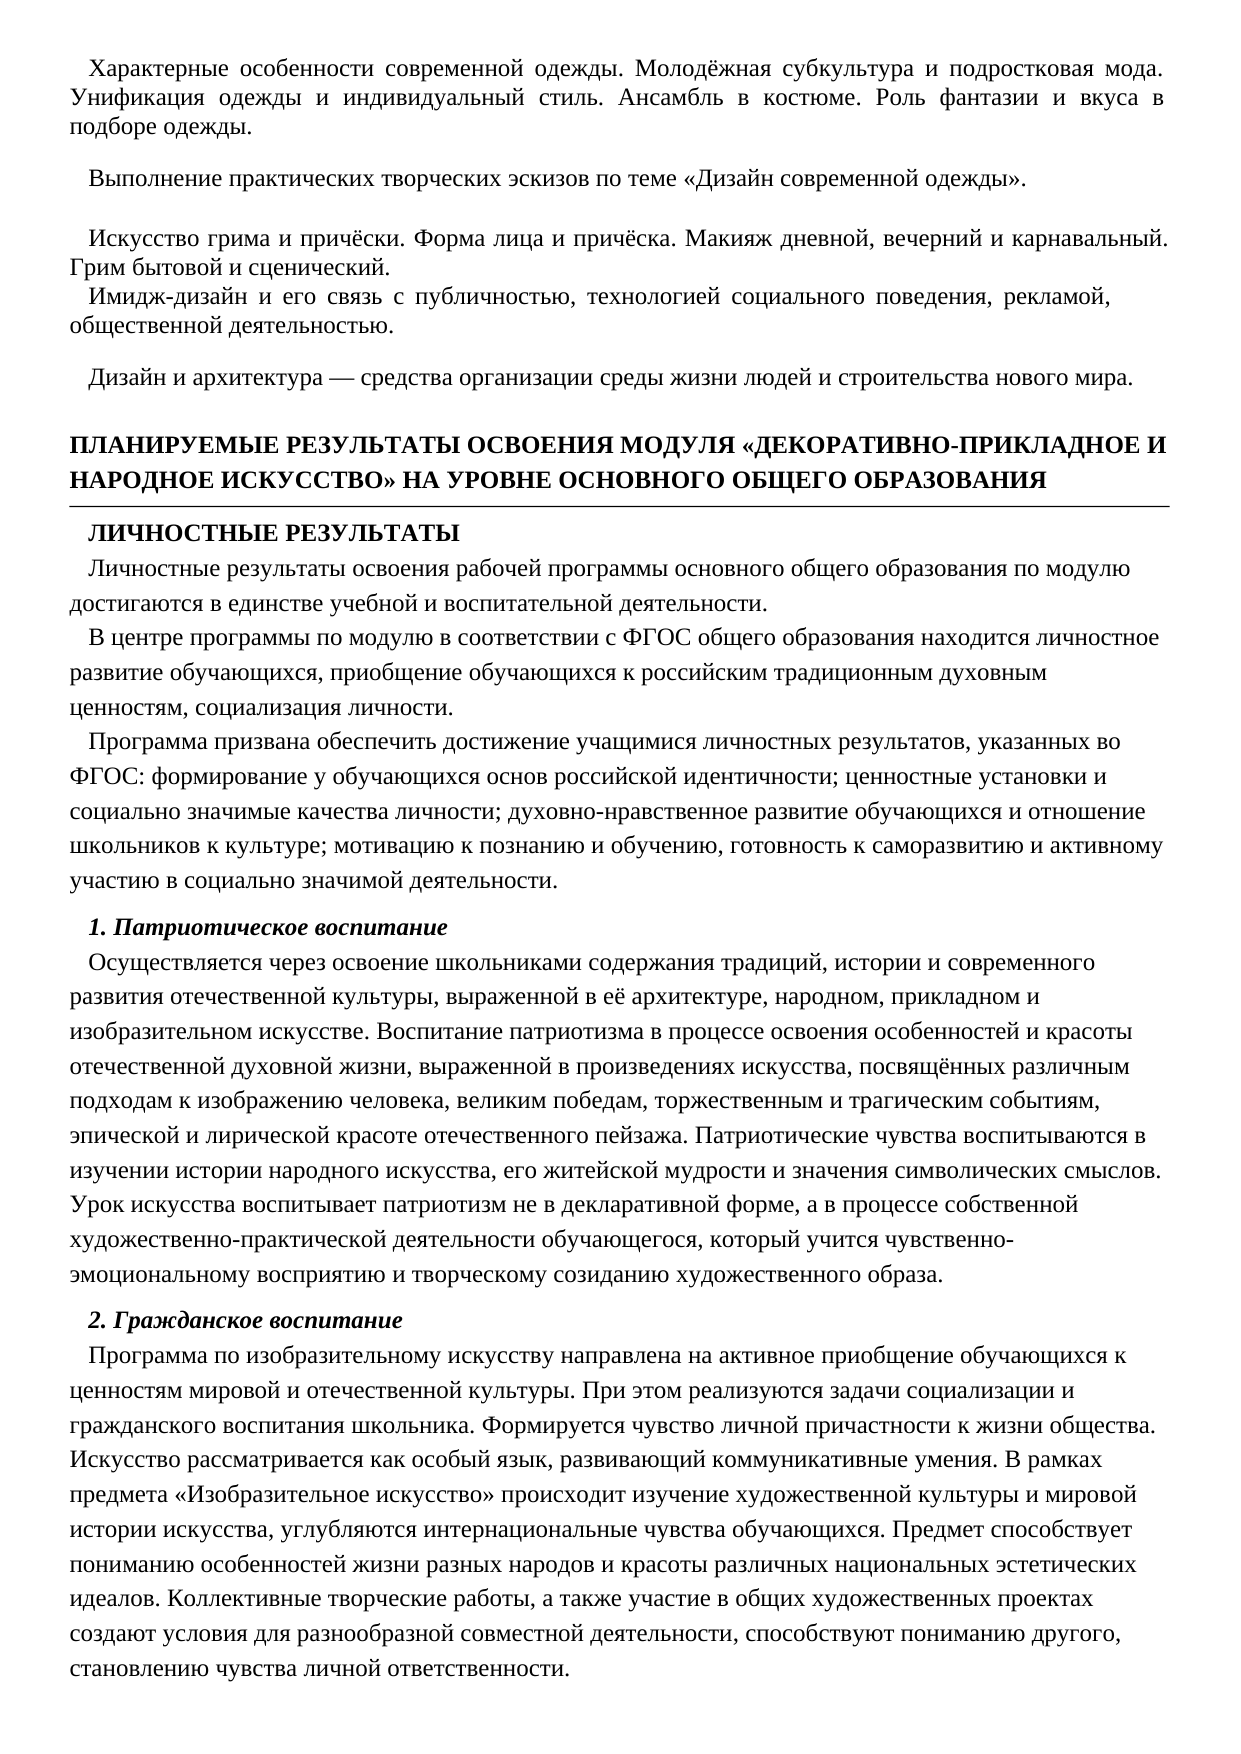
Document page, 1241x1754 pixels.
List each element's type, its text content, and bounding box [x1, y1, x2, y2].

text Выполнение практических творческих эскизов по теме «Дизайн современной одежды». [88, 163, 1182, 192]
text Характерные особенности современной одежды. Молодёжная субкультура и подростковая мода. Унификация одежды и индивидуальный стиль. Ансамбль в костюме. Роль фантазии и вкуса в подборе одежды. [69, 53, 1164, 139]
text В центре программы по модулю в соответствии с ФГОС общего образования находится личностное развитие обучающихся, приобщение обучающихся к российским традиционным духовным ценностям, социализация личности. [69, 622, 1162, 721]
subtitle Патриотическое воспитание [88, 912, 1182, 941]
text Программа призвана обеспечить достижение учащимися личностных результатов, указанных во ФГОС: формирование у обучающихся основ российской идентичности; ценностные установки и социально значимые качества личности; духовно-нравственное развитие обучающихся и отношение школьников к культуре; мотивацию к познанию и обучению, готовность к саморазвитию и активному участию в социально значимой деятельности. [69, 726, 1166, 894]
text Искусство грима и причёски. Форма лица и причёска. Макияж дневной, вечерний и карнавальный. Грим бытовой и сценический. [69, 223, 1170, 281]
text Осуществляется через освоение школьниками содержания традиций, истории и современного развития отечественной культуры, выраженной в её архитектуре, народном, прикладном и изобразительном искусстве. Воспитание патриотизма в процессе освоения особенностей и красоты отечественной духовной жизни, выраженной в произведениях искусства, посвящённых различным подходам к изображению человека, великим победам, торжественным и трагическим событиям, эпической и лирической красоте отечественного пейзажа. Патриотические чувства воспитываются в изучении истории народного искусства, его житейской мудрости и значения символических смыслов. Урок искусства воспитывает патриотизм не в декларативной форме, а в процессе собственной художественно-практической деятельности обучающегося, который учится чувственно- эмоциональному восприятию и творческому созиданию художественного образа. [69, 947, 1163, 1288]
text Имидж-дизайн и его связь с публичностью, технологией социального поведения, рекламой, общественной деятельностью. [69, 281, 1164, 338]
text Дизайн и архитектура — средства организации среды жизни людей и строительства нового мира. [88, 362, 1182, 391]
text ЛИЧНОСТНЫЕ РЕЗУЛЬТАТЫ [88, 518, 1182, 547]
subtitle ПЛАНИРУЕМЫЕ РЕЗУЛЬТАТЫ ОСВОЕНИЯ МОДУЛЯ «ДЕКОРАТИВНО-ПРИКЛАДНОЕ И НАРОДНОЕ ИСКУССТВО» НА УРОВНЕ ОСНОВНОГО ОБЩЕГО ОБРАЗОВАНИЯ [69, 430, 1169, 493]
text Личностные результаты освоения рабочей программы основного общего образования по модулю достигаются в единстве учебной и воспитательной деятельности. [69, 553, 1134, 616]
text Программа по изобразительному искусству направлена на активное приобщение обучающихся к ценностям мировой и отечественной культуры. При этом реализуются задачи социализации и гражданского воспитания школьника. Формируется чувство личной причастности к жизни общества. Искусство рассматривается как особый язык, развивающий коммуникативные умения. В рамках предмета «Изобразительное искусство» происходит изучение художественной культуры и мировой истории искусства, углубляются интернациональные чувства обучающихся. Предмет способствует пониманию особенностей жизни разных народов и красоты различных национальных эстетических идеалов. Коллективные творческие работы, а также участие в общих художественных проектах создают условия для разнообразной совместной деятельности, способствуют пониманию другого, становлению чувства личной ответственности. [69, 1341, 1164, 1681]
subtitle Гражданское воспитание [88, 1306, 1182, 1334]
